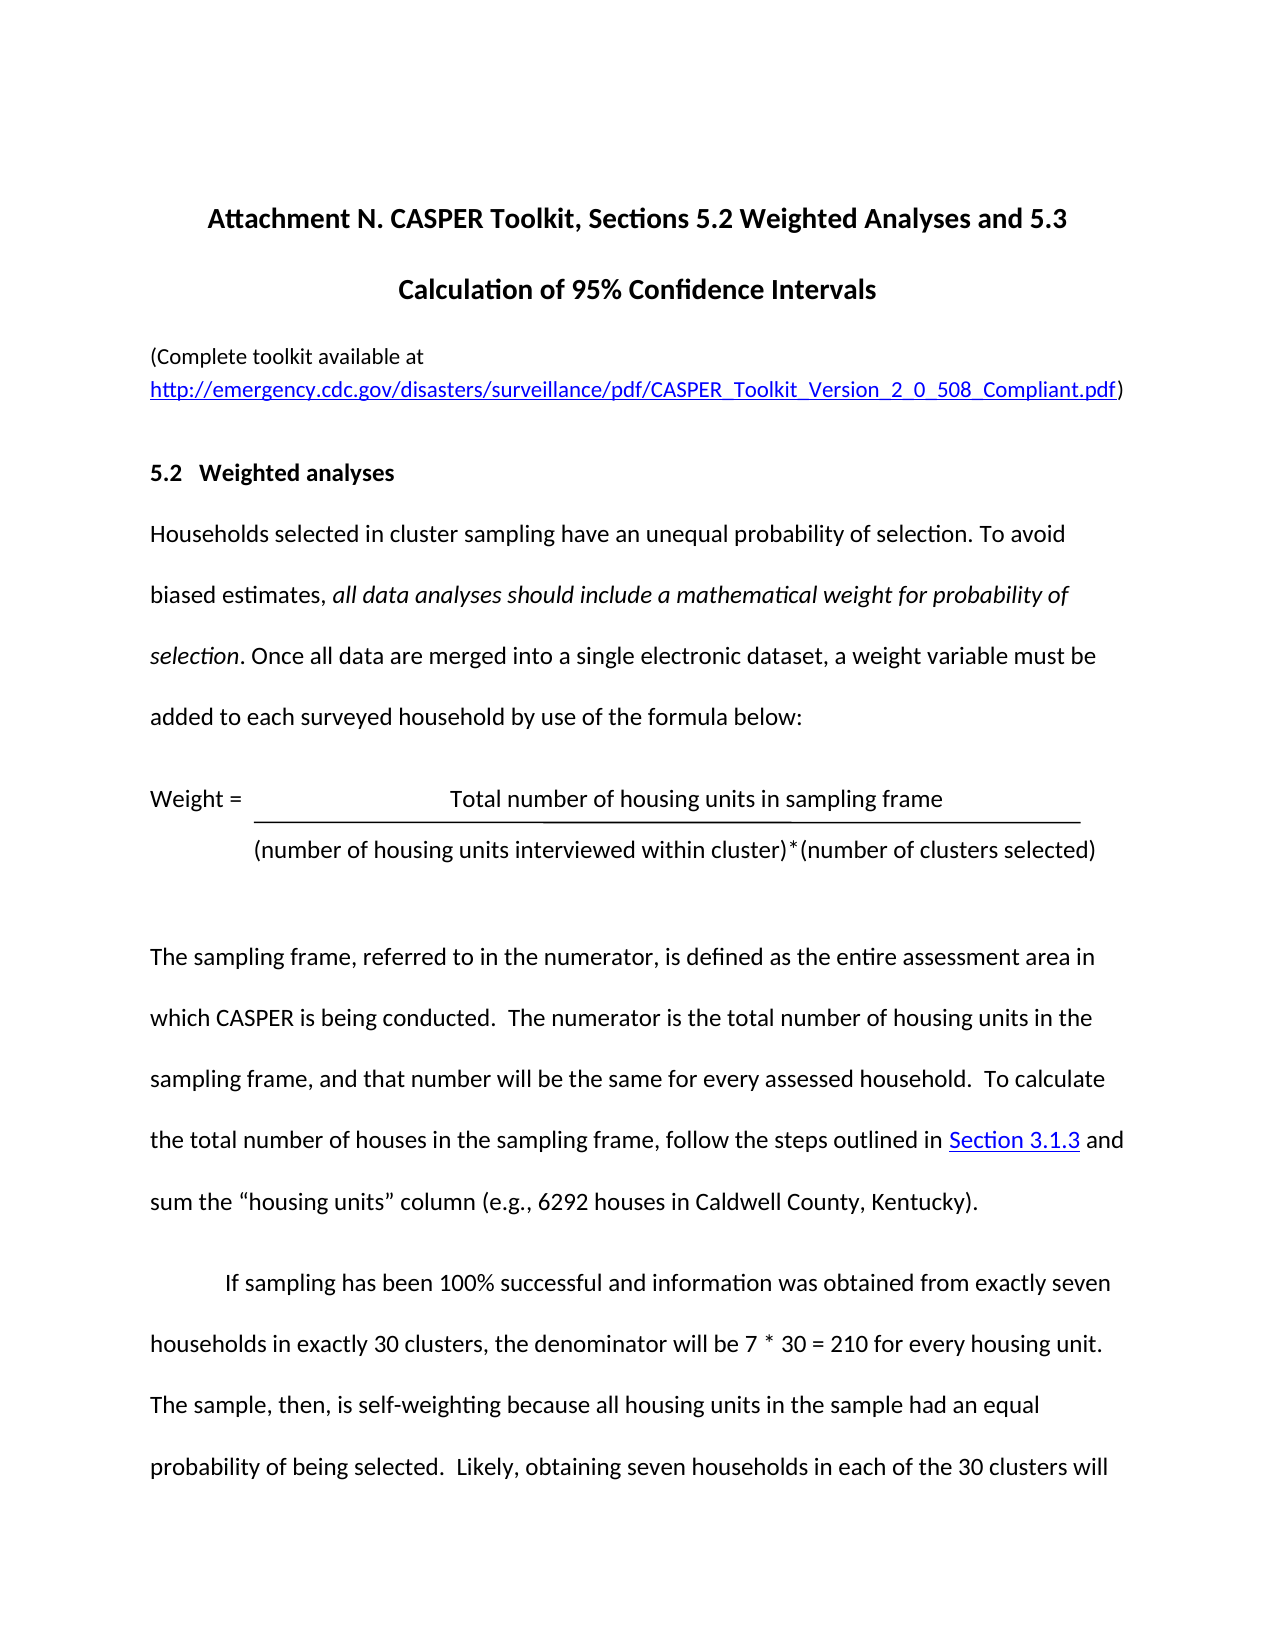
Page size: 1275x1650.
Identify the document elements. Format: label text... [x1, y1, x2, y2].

text (Complete toolkit available at http://emergency.cdc.gov/disasters/surveillance/pdf/CASPER_Toolkit_Version_2_0_508_Compliant.pdf) [150, 342, 1125, 403]
subtitle 5.2 Weighted analyses [150, 457, 1125, 487]
text (number of housing units interviewed within cluster)*(number of clusters selected) [150, 834, 1125, 865]
text The sampling frame, referred to in the numerator, is defined as the entire assessment area in which CASPER is being conducted. The numerator is the total number of housing units in the sampling frame, and that number will be the same for every assessed household. To calculate the total number of houses in the sampling frame, follow the steps outlined in Section 3.1.3 and sum the “housing units” column (e.g., 6292 houses in Caldwell County, Kentucky). [150, 941, 1125, 1216]
text Weight = Total number of housing units in sampling frame [150, 783, 1125, 813]
subtitle Attachment N. CASPER Toolkit, Sections 5.2 Weighted Analyses and 5.3 Calculation of 95% Confidence Intervals [150, 200, 1125, 307]
text Households selected in cluster sampling have an unequal probability of selection. To avoid biased estimates, all data analyses should include a mathematical weight for probability of selection. Once all data are merged into a single electronic dataset, a weight variable must be added to each surveyed household by use of the formula below: [150, 518, 1125, 732]
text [150, 1267, 1125, 1481]
